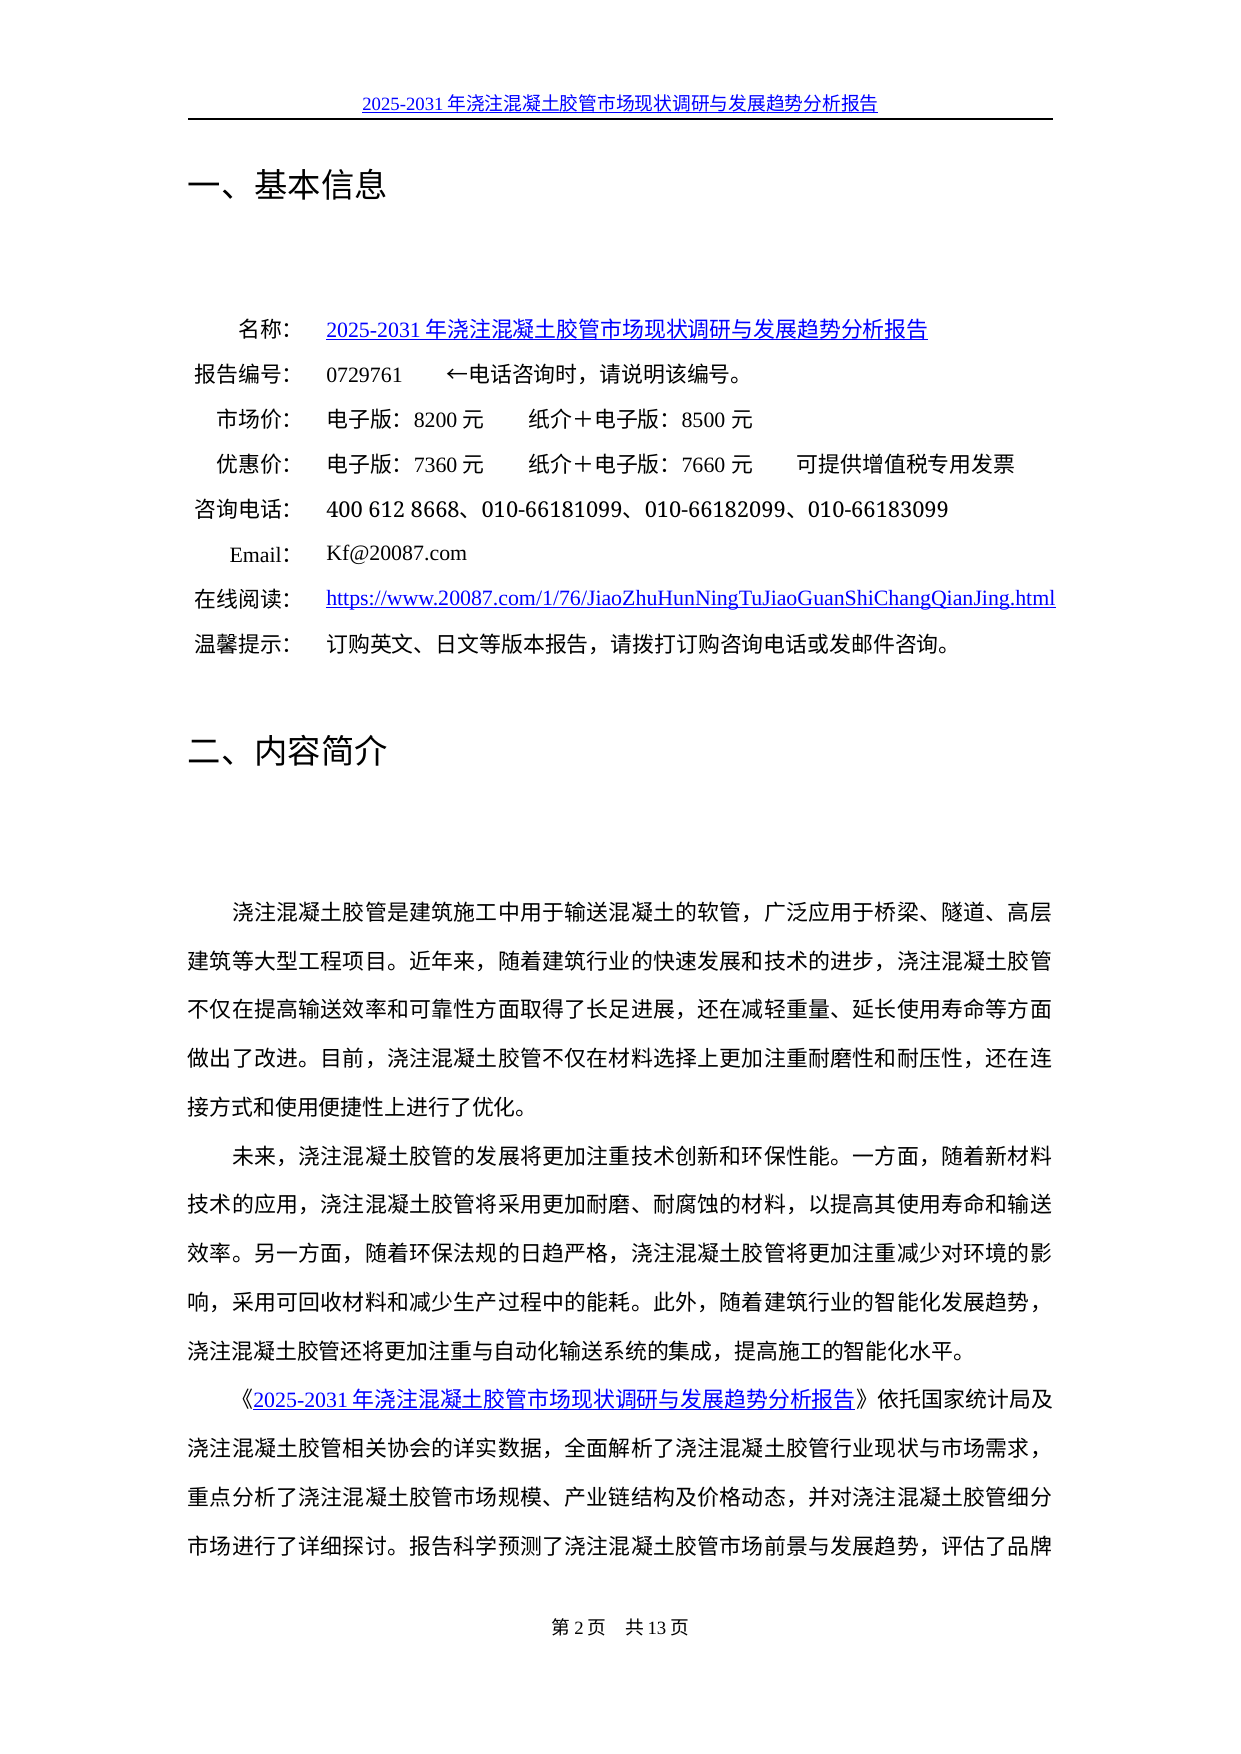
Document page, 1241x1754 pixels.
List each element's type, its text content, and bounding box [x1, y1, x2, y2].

table_cell [315, 582, 1073, 627]
table_cell 订购英文、日文等版本报告，请拨打订购咨询电话或发邮件咨询。 [315, 627, 1073, 672]
title 二、内容简介 [187, 717, 1053, 782]
table_cell 电子版：7360 元 纸介＋电子版：7660 元 可提供增值税专用发票 [315, 447, 1073, 492]
table_header 2025-2031年浇注混凝土胶管市场现状调研与发展趋势分析报告 [315, 312, 1073, 357]
table_cell Kf@20087.com [315, 537, 1073, 582]
table_cell 在线阅读： [167, 582, 315, 627]
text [187, 894, 1053, 1561]
table_cell 优惠价： [167, 447, 315, 492]
table_cell 市场价： [167, 402, 315, 447]
table_cell 0729761 ←电话咨询时，请说明该编号。 [315, 357, 1073, 402]
table_cell 电子版：8200 元 纸介＋电子版：8500 元 [315, 402, 1073, 447]
table_cell 温馨提示： [167, 627, 315, 672]
table_cell 咨询电话： [167, 492, 315, 537]
table_cell 报告编号： [167, 357, 315, 402]
table_cell Email： [167, 537, 315, 582]
title 一、基本信息 [187, 150, 1053, 215]
table_cell 400 612 8668、010-66181099、010-66182099、010-66183099 [315, 492, 1073, 537]
table_header 名称： [167, 312, 315, 357]
